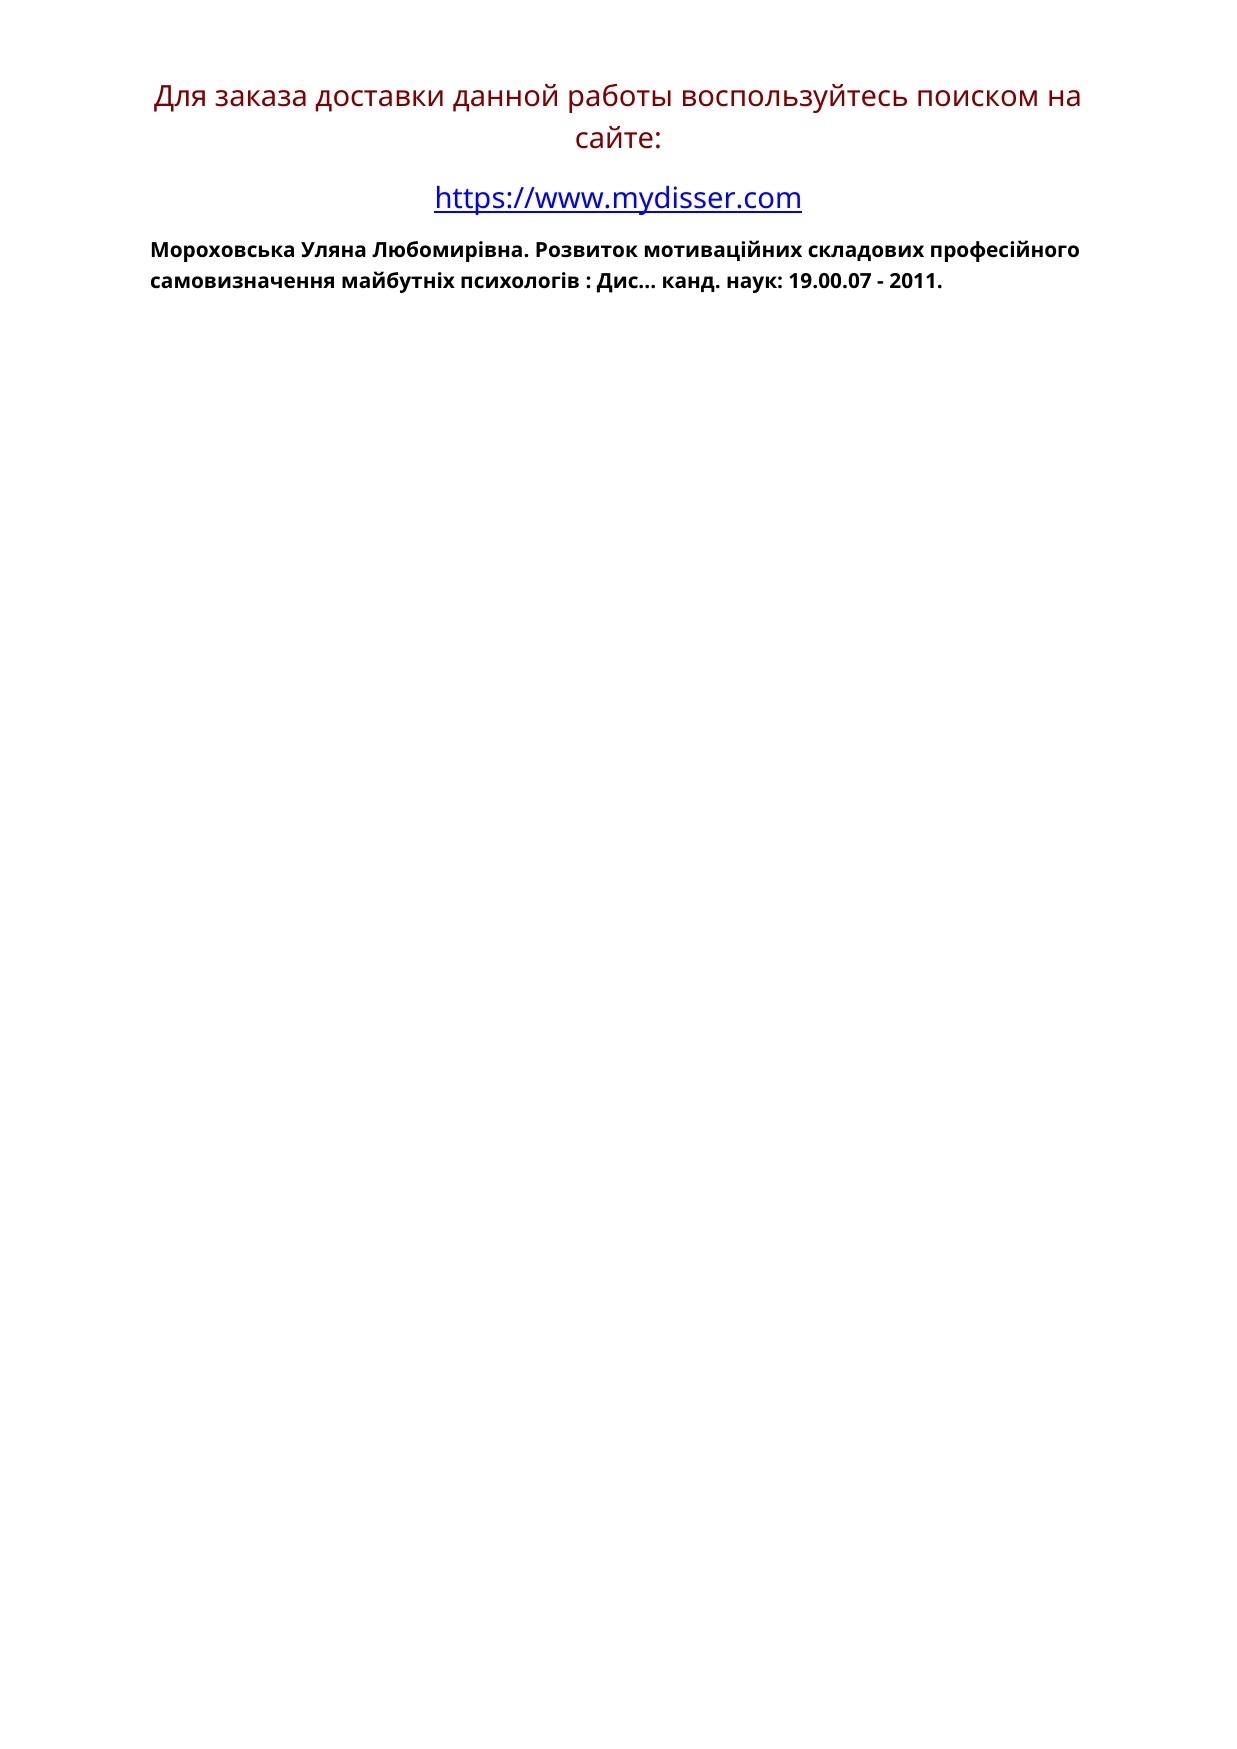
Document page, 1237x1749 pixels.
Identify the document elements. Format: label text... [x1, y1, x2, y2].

text Мороховська Уляна Любомирівна. Розвиток мотиваційних складових професійного самовизначення майбутніх психологів : Дис... канд. наук: 19.00.07 - 2011. [150, 236, 1086, 294]
